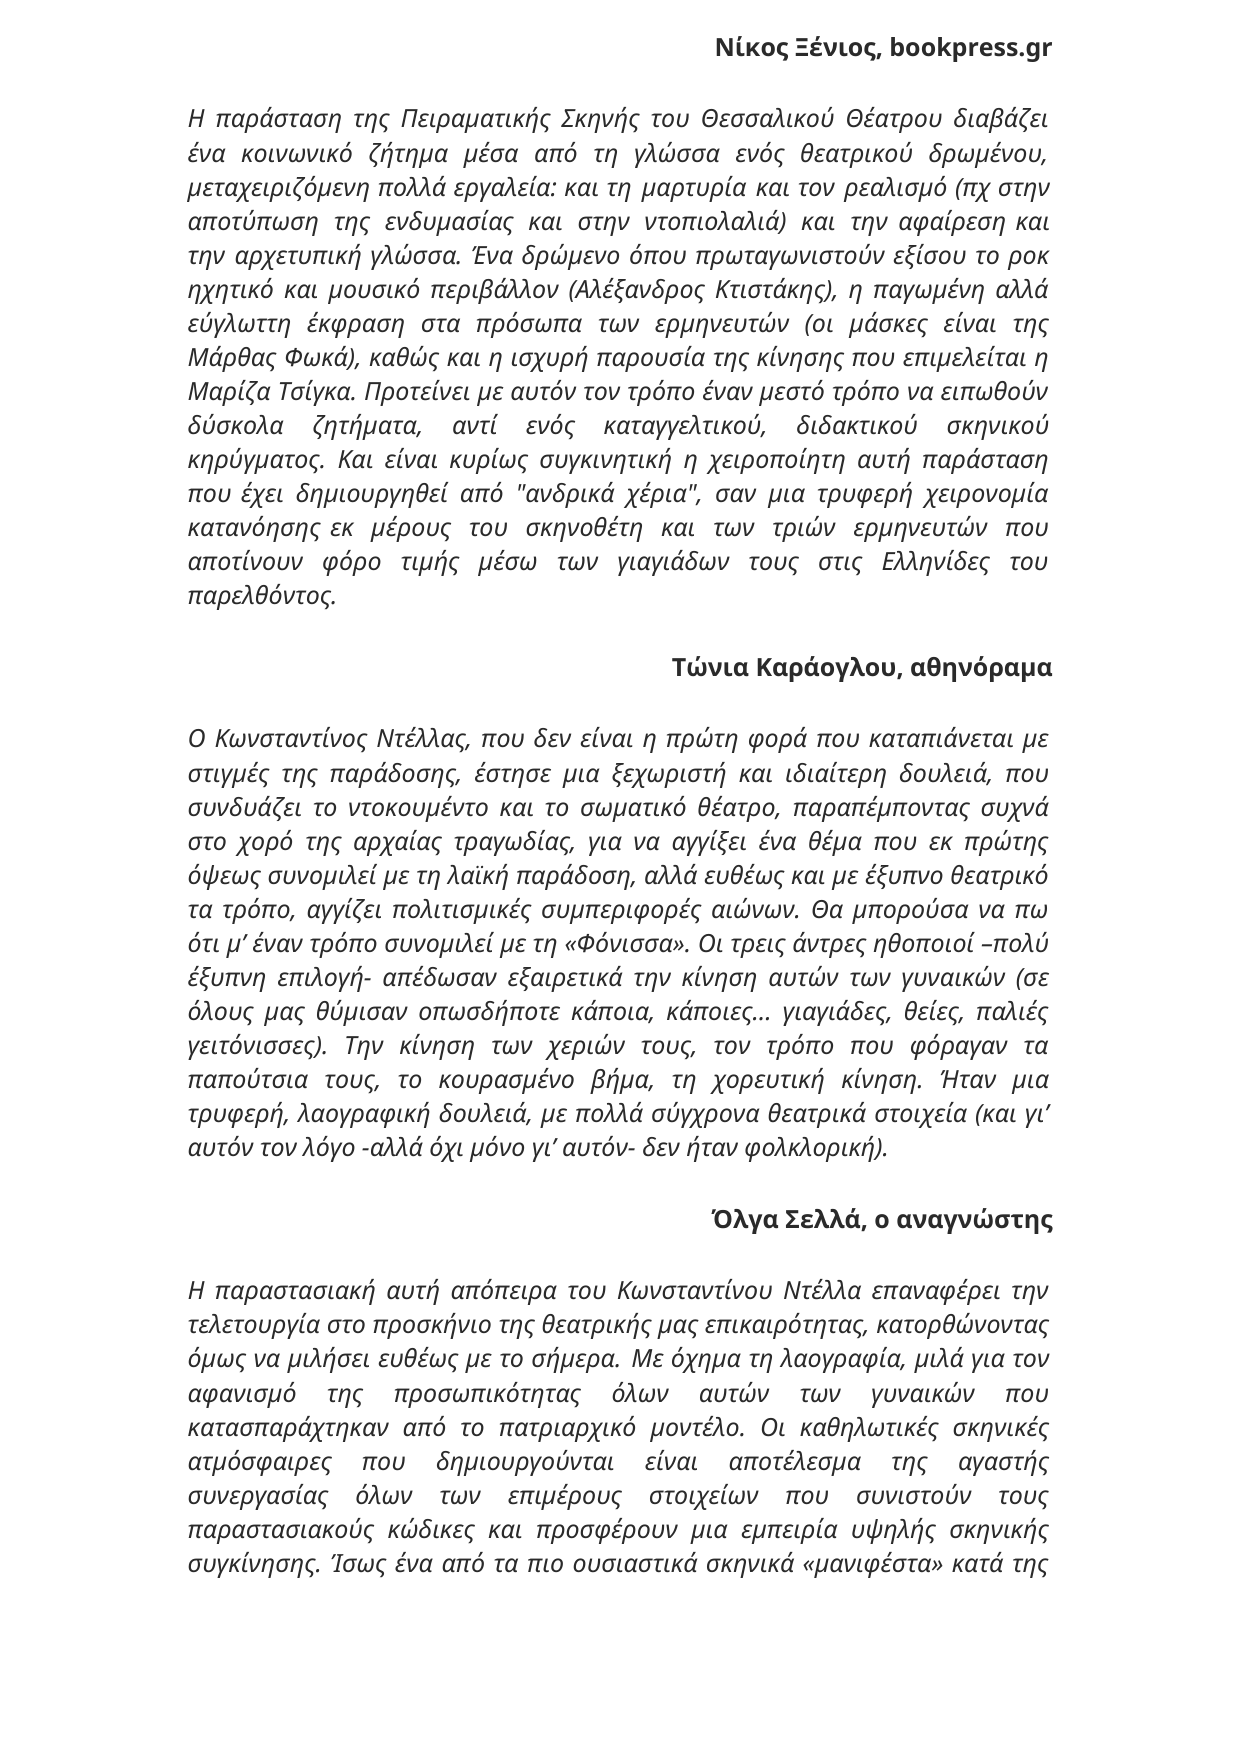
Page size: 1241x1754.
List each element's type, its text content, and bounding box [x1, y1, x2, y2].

text Όλγα Σελλά, ο αναγνώστης [187, 1201, 1053, 1236]
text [187, 1273, 1053, 1579]
text Τώνια Καράογλου, αθηνόραμα [187, 649, 1053, 684]
text H παράσταση της Πειραματικής Σκηνής του Θεσσαλικού Θέατρου διαβάζει ένα κοινωνικό ζήτημα μέσα από τη γλώσσα ενός θεατρικού δρωμένου, μεταχειριζόμενη πολλά εργαλεία: και τη μαρτυρία και τον ρεαλισμό (πχ στην αποτύπωση της ενδυμασίας και στην ντοπιολαλιά) και την αφαίρεση και την αρχετυπική γλώσσα. Ένα δρώμενο όπου πρωταγωνιστούν εξίσου το ροκ ηχητικό και μουσικό περιβάλλον (Αλέξανδρος Κτιστάκης), η παγωμένη αλλά εύγλωττη έκφραση στα πρόσωπα των ερμηνευτών (οι μάσκες είναι της Μάρθας Φωκά), καθώς και η ισχυρή παρουσία της κίνησης που επιμελείται η Μαρίζα Τσίγκα. Προτείνει με αυτόν τον τρόπο έναν μεστό τρόπο να ειπωθούν δύσκολα ζητήματα, αντί ενός καταγγελτικού, διδακτικού σκηνικού κηρύγματος. Και είναι κυρίως συγκινητική η χειροποίητη αυτή παράσταση που έχει δημιουργηθεί από "ανδρικά χέρια", σαν μια τρυφερή χειρονομία κατανόησης εκ μέρους του σκηνοθέτη και των τριών ερμηνευτών που αποτίνουν φόρο τιμής μέσω των γιαγιάδων τους στις Ελληνίδες του παρελθόντος. [187, 101, 1053, 612]
text Νίκος Ξένιος, bookpress.gr [187, 29, 1053, 64]
text Ο Κωνσταντίνος Ντέλλας, που δεν είναι η πρώτη φορά που καταπιάνεται με στιγμές της παράδοσης, έστησε μια ξεχωριστή και ιδιαίτερη δουλειά, που συνδυάζει το ντοκουμέντο και το σωματικό θέατρο, παραπέμποντας συχνά στο χορό της αρχαίας τραγωδίας, για να αγγίξει ένα θέμα που εκ πρώτης όψεως συνομιλεί με τη λαϊκή παράδοση, αλλά ευθέως και με έξυπνο θεατρικό τα τρόπο, αγγίζει πολιτισμικές συμπεριφορές αιώνων. Θα μπορούσα να πω ότι μ’ έναν τρόπο συνομιλεί με τη «Φόνισσα». Οι τρεις άντρες ηθοποιοί –πολύ έξυπνη επιλογή- απέδωσαν εξαιρετικά την κίνηση αυτών των γυναικών (σε όλους μας θύμισαν οπωσδήποτε κάποια, κάποιες… γιαγιάδες, θείες, παλιές γειτόνισσες). Την κίνηση των χεριών τους, τον τρόπο που φόραγαν τα παπούτσια τους, το κουρασμένο βήμα, τη χορευτική κίνηση. Ήταν μια τρυφερή, λαογραφική δουλειά, με πολλά σύγχρονα θεατρικά στοιχεία (και γι’ αυτόν τον λόγο -αλλά όχι μόνο γι’ αυτόν- δεν ήταν φολκλορική). [187, 721, 1053, 1164]
